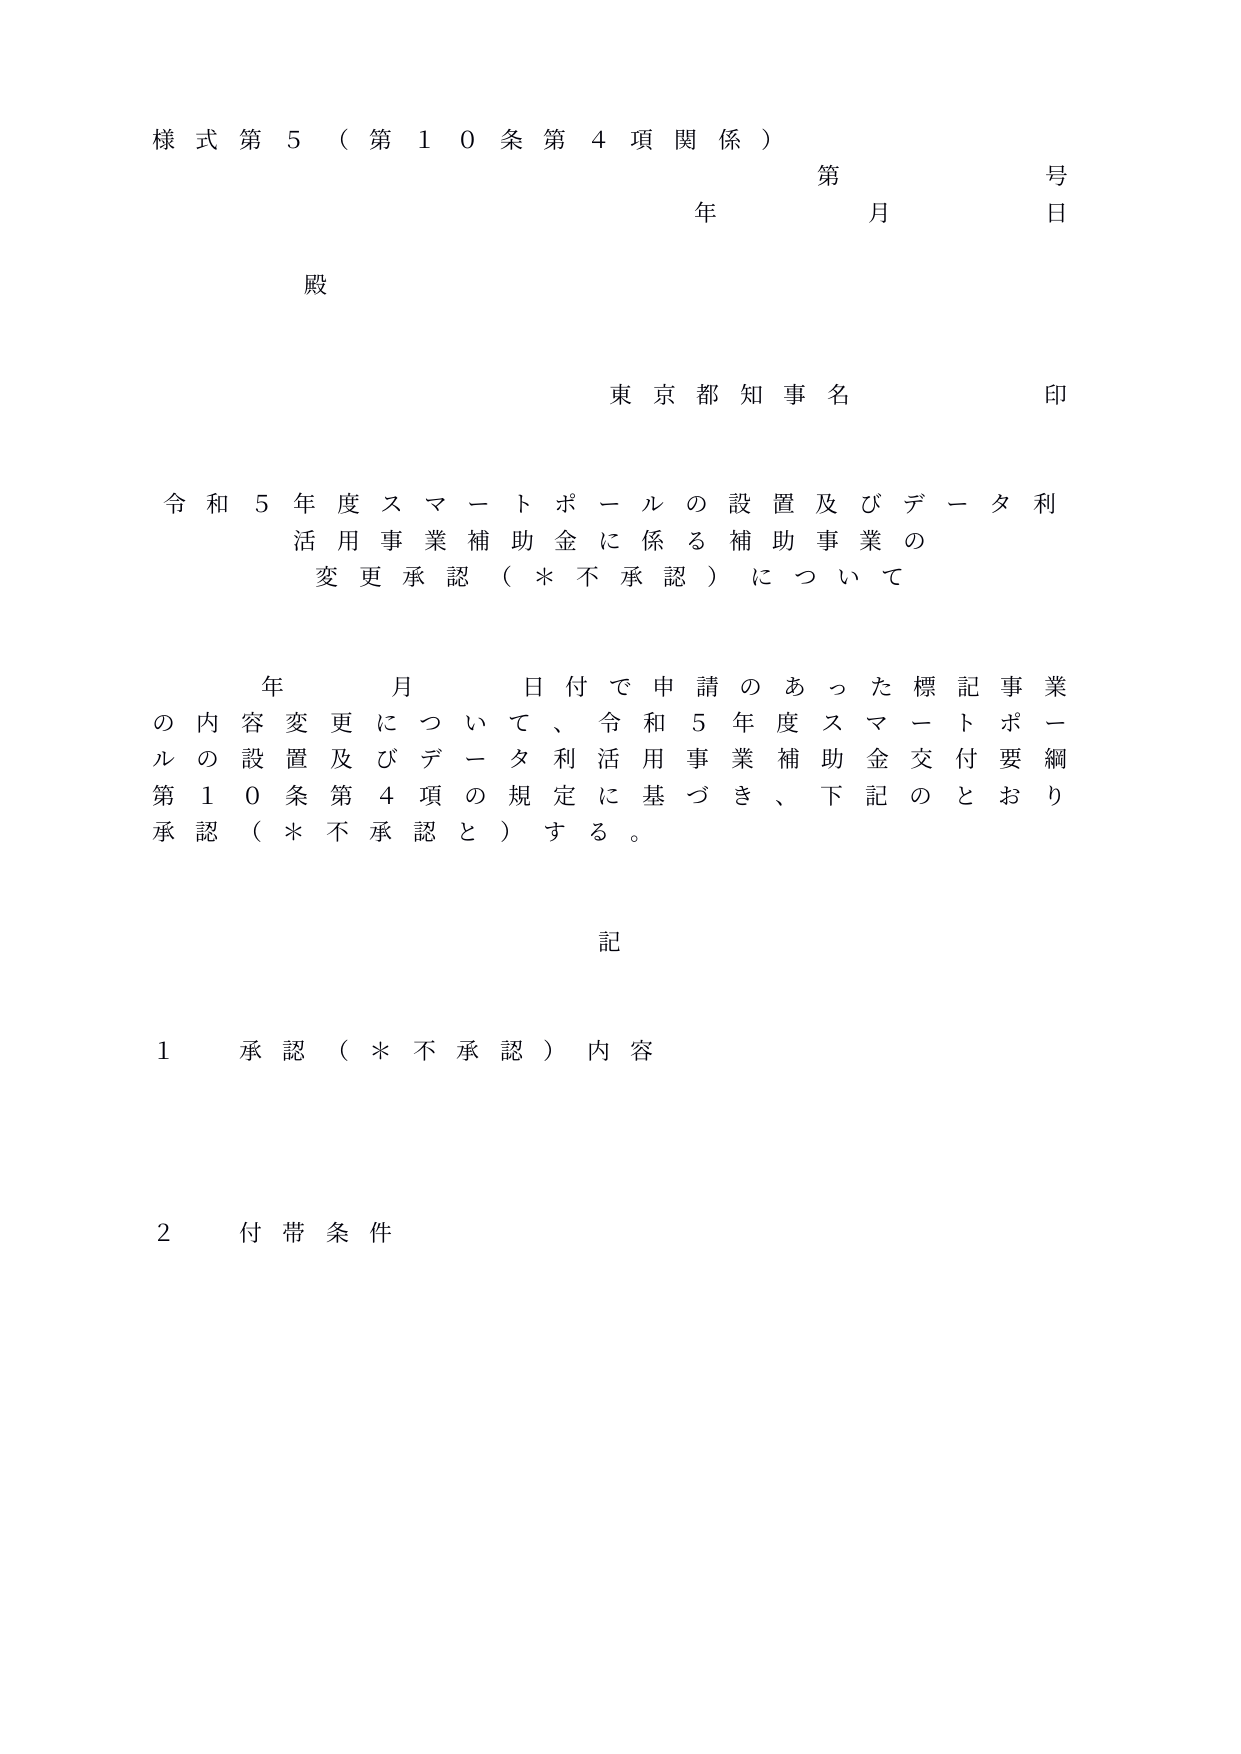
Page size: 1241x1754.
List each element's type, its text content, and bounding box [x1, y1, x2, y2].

text 記 [152, 922, 1088, 958]
text 東京都知事名 印 [152, 375, 1088, 412]
text 第 号 [152, 156, 1088, 193]
text 年 月 日 [152, 193, 1088, 229]
text ２ 付帯条件 [152, 1214, 1088, 1250]
text 年 月 日付で申請のあった標記事業の内容変更について、令和５年度スマートポールの設置及びデータ利活用事業補助金交付要綱第１０条第４項の規定に基づき、下記のとおり承認（＊不承認と）する。 [152, 667, 1088, 849]
text 令和５年度スマートポールの設置及びデータ利活用事業補助金に係る補助事業の 変更承認（＊不承認）について [152, 484, 1088, 594]
text 殿 [152, 266, 1088, 302]
text １ 承認（＊不承認）内容 [152, 1031, 1088, 1068]
text 様式第５（第１０条第４項関係） [152, 120, 1088, 156]
